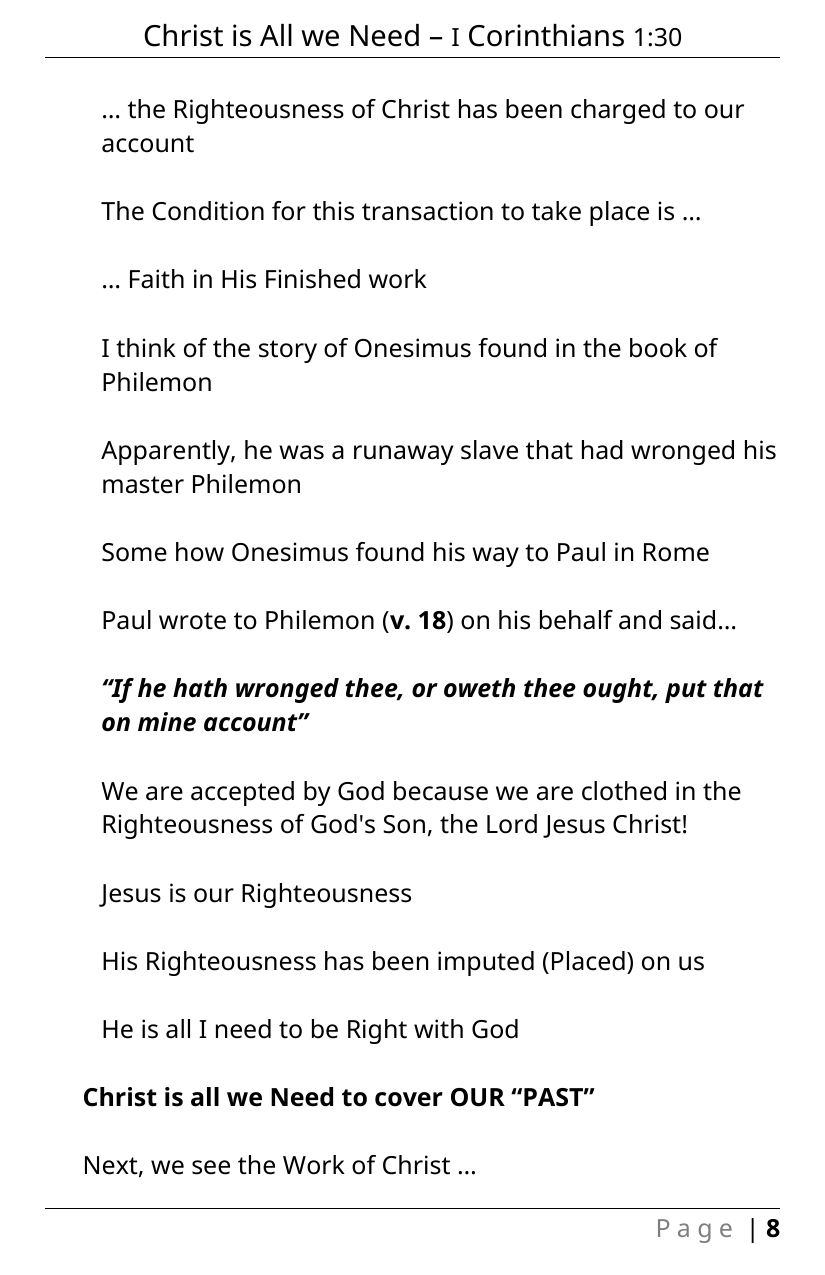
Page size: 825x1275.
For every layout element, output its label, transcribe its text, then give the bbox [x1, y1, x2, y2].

text He is all I need to be Right with God [101, 1012, 780, 1046]
text … the Righteousness of Christ has been charged to our account [101, 92, 780, 160]
text … Faith in His Finished work [101, 262, 780, 296]
text Next, we see the Work of Christ … [82, 1148, 780, 1182]
text Some how Onesimus found his way to Paul in Rome [101, 535, 780, 569]
text Paul wrote to Philemon (v. 18) on his behalf and said… [101, 603, 780, 637]
text His Righteousness has been imputed (Placed) on us [101, 943, 780, 977]
text I think of the story of Onesimus found in the book of Philemon [101, 330, 780, 398]
text Christ is all we Need to cover OUR “PAST” [82, 1080, 780, 1114]
text “If he hath wronged thee, or oweth thee ought, put that on mine account” [101, 671, 780, 739]
text We are accepted by God because we are clothed in the Righteousness of God's Son, the Lord Jesus Christ! [101, 773, 780, 841]
text The Condition for this transaction to take place is … [101, 194, 780, 228]
text Jesus is our Righteousness [101, 875, 780, 909]
text Apparently, he was a runaway slave that had wronged his master Philemon [101, 432, 780, 501]
